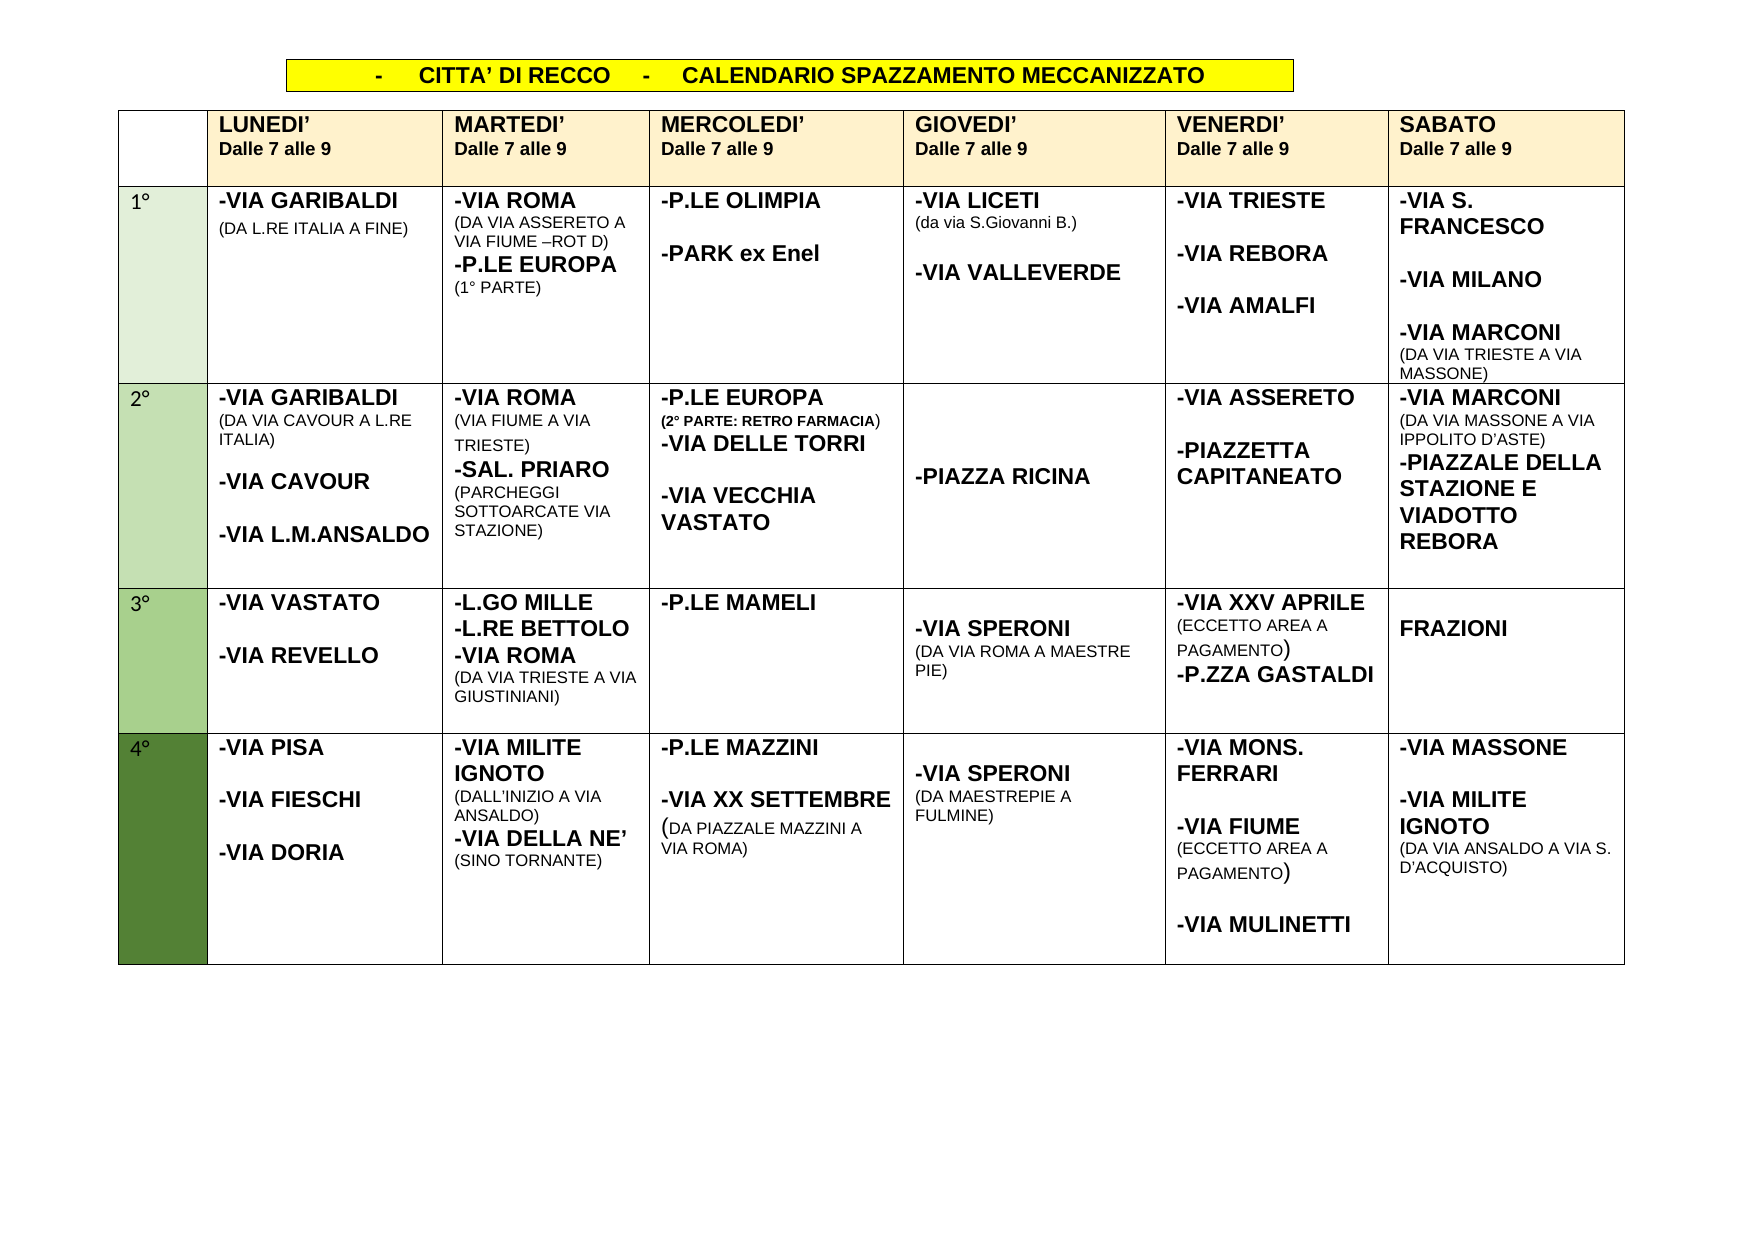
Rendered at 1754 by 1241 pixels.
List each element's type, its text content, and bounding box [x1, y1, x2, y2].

table_cell -VIA MILITE IGNOTO (DALL’INIZIO A VIA ANSALDO) -VIA DELLA NE’ (SINO TORNANTE) [443, 734, 649, 964]
table_header MARTEDI’ Dalle 7 alle 9 [443, 111, 649, 186]
table_cell 4° [119, 734, 207, 964]
table_header SABATO Dalle 7 alle 9 [1389, 111, 1624, 186]
table_header VENERDI’ Dalle 7 alle 9 [1166, 111, 1388, 186]
table_cell -P.LE MAZZINI -VIA XX SETTEMBRE (DA PIAZZALE MAZZINI A VIA ROMA) [650, 734, 903, 964]
table_cell -VIA MASSONE -VIA MILITE IGNOTO (DA VIA ANSALDO A VIA S. D’ACQUISTO) [1389, 734, 1624, 964]
table_cell -P.LE EUROPA (2° PARTE: RETRO FARMACIA) -VIA DELLE TORRI -VIA VECCHIA VASTATO [650, 384, 903, 588]
table_cell -VIA VASTATO -VIA REVELLO [208, 589, 442, 733]
table_cell 2° [119, 384, 207, 588]
table_header GIOVEDI’ Dalle 7 alle 9 [904, 111, 1165, 186]
table_cell -VIA MONS. FERRARI -VIA FIUME (ECCETTO AREA A PAGAMENTO) -VIA MULINETTI [1166, 734, 1388, 964]
table_cell -VIA TRIESTE -VIA REBORA -VIA AMALFI [1166, 187, 1388, 383]
table_cell -P.LE OLIMPIA -PARK ex Enel [650, 187, 903, 383]
table_cell -VIA SPERONI (DA VIA ROMA A MAESTRE PIE) [904, 589, 1165, 733]
table_cell FRAZIONI [1389, 589, 1624, 733]
table_cell 3° [119, 589, 207, 733]
table_cell -VIA XXV APRILE (ECCETTO AREA A PAGAMENTO) -P.ZZA GASTALDI [1166, 589, 1388, 733]
table_header LUNEDI’ Dalle 7 alle 9 [208, 111, 442, 186]
table_cell -VIA ASSERETO -PIAZZETTA CAPITANEATO [1166, 384, 1388, 588]
table_cell -L.GO MILLE -L.RE BETTOLO -VIA ROMA (DA VIA TRIESTE A VIA GIUSTINIANI) [443, 589, 649, 733]
table_header [119, 111, 207, 186]
table_cell -VIA PISA -VIA FIESCHI -VIA DORIA [208, 734, 442, 964]
table_cell 1° [119, 187, 207, 383]
table_cell -VIA MARCONI (DA VIA MASSONE A VIA IPPOLITO D’ASTE) -PIAZZALE DELLA STAZIONE E VIADOTTO REBORA [1389, 384, 1624, 588]
list CITTA’ DI RECCO - CALENDARIO SPAZZAMENTO MECCANIZZATO [287, 60, 1293, 91]
table_cell -VIA ROMA (VIA FIUME A VIA TRIESTE) -SAL. PRIARO (PARCHEGGI SOTTOARCATE VIA STAZIONE) [443, 384, 649, 588]
table_cell -VIA S. FRANCESCO -VIA MILANO -VIA MARCONI (DA VIA TRIESTE A VIA MASSONE) [1389, 187, 1624, 383]
table_cell -P.LE MAMELI [650, 589, 903, 733]
table_cell -VIA GARIBALDI (DA VIA CAVOUR A L.RE ITALIA) -VIA CAVOUR -VIA L.M.ANSALDO [208, 384, 442, 588]
table_cell -PIAZZA RICINA [904, 384, 1165, 588]
table_header MERCOLEDI’ Dalle 7 alle 9 [650, 111, 903, 186]
table_cell -VIA GARIBALDI (DA L.RE ITALIA A FINE) [208, 187, 442, 383]
table_cell -VIA ROMA (DA VIA ASSERETO A VIA FIUME –ROT D) -P.LE EUROPA (1° PARTE) [443, 187, 649, 383]
table_cell -VIA SPERONI (DA MAESTREPIE A FULMINE) [904, 734, 1165, 964]
table_cell -VIA LICETI (da via S.Giovanni B.) -VIA VALLEVERDE [904, 187, 1165, 383]
